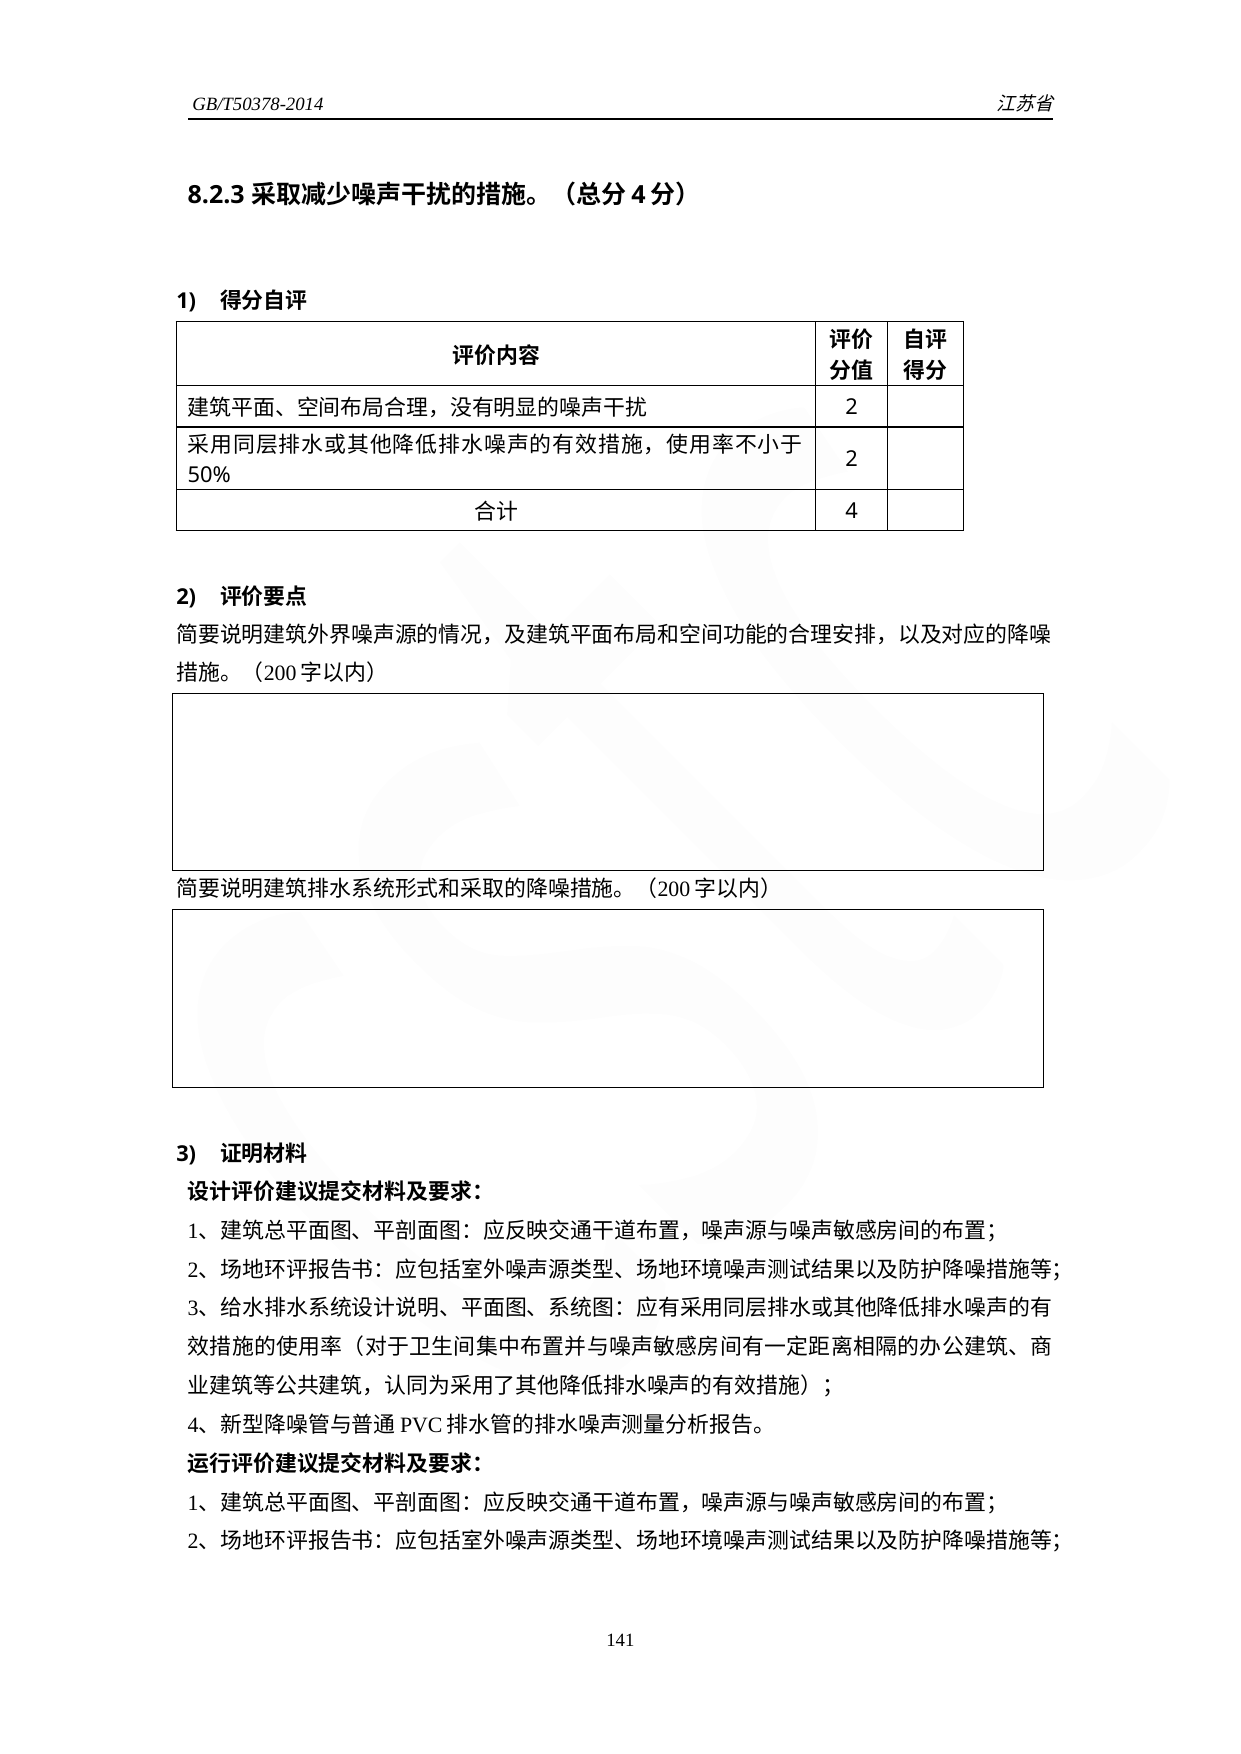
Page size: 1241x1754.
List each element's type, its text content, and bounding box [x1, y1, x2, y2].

list 证明材料 [176, 1136, 1053, 1167]
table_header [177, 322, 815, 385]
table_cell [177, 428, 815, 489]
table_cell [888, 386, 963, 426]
text 2、场地环评报告书：应包括室外噪声源类型、场地环境噪声测试结果以及防护降噪措施等； [187, 1251, 1053, 1284]
list 得分自评 [176, 283, 1053, 314]
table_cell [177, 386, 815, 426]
text 1、建筑总平面图、平剖面图：应反映交通干道布置，噪声源与噪声敏感房间的布置； [187, 1484, 1053, 1517]
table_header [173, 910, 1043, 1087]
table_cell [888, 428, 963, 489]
text 简要说明建筑排水系统形式和采取的降噪措施。（200字以内） [176, 871, 1053, 903]
text 简要说明建筑外界噪声源的情况，及建筑平面布局和空间功能的合理安排，以及对应的降噪措施。（200字以内） [176, 617, 1053, 687]
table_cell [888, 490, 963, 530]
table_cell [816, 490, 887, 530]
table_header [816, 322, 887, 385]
list 评价要点 [176, 579, 1053, 611]
text 4、新型降噪管与普通PVC排水管的排水噪声测量分析报告。 [187, 1407, 1053, 1439]
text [187, 1290, 1053, 1400]
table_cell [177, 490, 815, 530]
text 2、场地环评报告书：应包括室外噪声源类型、场地环境噪声测试结果以及防护降噪措施等； [187, 1523, 1053, 1555]
text 1、建筑总平面图、平剖面图：应反映交通干道布置，噪声源与噪声敏感房间的布置； [187, 1212, 1053, 1245]
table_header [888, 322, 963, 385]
text 设计评价建议提交材料及要求： [187, 1174, 1053, 1206]
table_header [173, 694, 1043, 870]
text 运行评价建议提交材料及要求： [187, 1445, 1053, 1478]
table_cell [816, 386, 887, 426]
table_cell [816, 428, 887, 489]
subtitle 8.2.3 采取减少噪声干扰的措施。（总分4分） [187, 174, 1053, 211]
